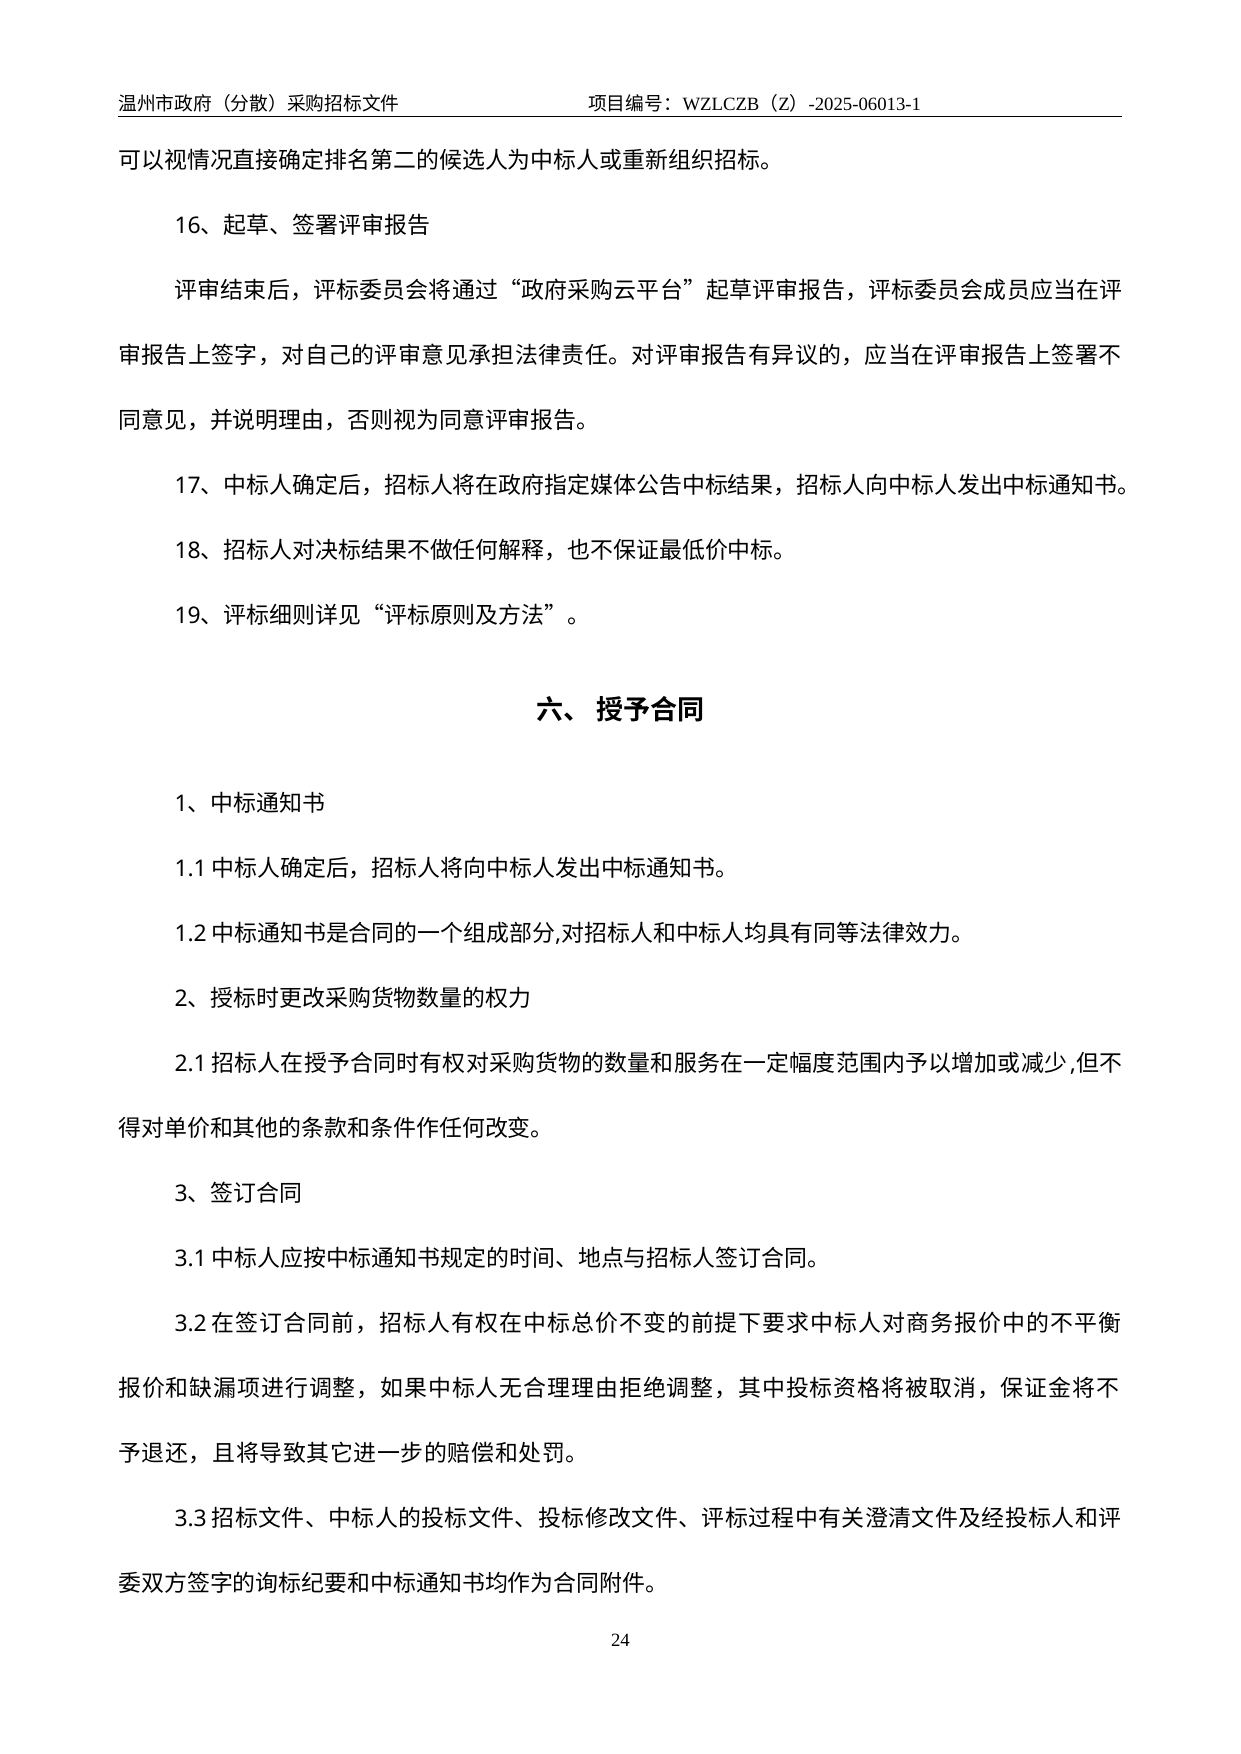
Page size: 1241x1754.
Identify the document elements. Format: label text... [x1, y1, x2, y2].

text 六、 授予合同 [118, 675, 1122, 740]
text 1、中标通知书 [118, 769, 1122, 834]
text 1.2中标通知书是合同的一个组成部分,对招标人和中标人均具有同等法律效力。 [118, 899, 1122, 964]
text 18、招标人对决标结果不做任何解释，也不保证最低价中标。 [118, 516, 1122, 581]
text 3、签订合同 [118, 1159, 1122, 1224]
text 1.1中标人确定后，招标人将向中标人发出中标通知书。 [118, 834, 1122, 899]
text 3.2在签订合同前，招标人有权在中标总价不变的前提下要求中标人对商务报价中的不平衡报价和缺漏项进行调整，如果中标人无合理理由拒绝调整，其中投标资格将被取消，保证金将不予退还，且将导致其它进一步的赔偿和处罚。 [118, 1289, 1122, 1484]
text 3.3招标文件、中标人的投标文件、投标修改文件、评标过程中有关澄清文件及经投标人和评委双方签字的询标纪要和中标通知书均作为合同附件。 [118, 1484, 1122, 1614]
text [118, 126, 1122, 191]
text 19、评标细则详见“评标原则及方法”。 [118, 581, 1122, 646]
text 3.1中标人应按中标通知书规定的时间、地点与招标人签订合同。 [118, 1224, 1122, 1289]
text 16、起草、签署评审报告 [118, 191, 1122, 256]
text 17、中标人确定后，招标人将在政府指定媒体公告中标结果，招标人向中标人发出中标通知书。 [118, 451, 1122, 516]
text 评审结束后，评标委员会将通过“政府采购云平台”起草评审报告，评标委员会成员应当在评审报告上签字，对自己的评审意见承担法律责任。对评审报告有异议的，应当在评审报告上签署不同意见，并说明理由，否则视为同意评审报告。 [118, 256, 1122, 451]
text 2、授标时更改采购货物数量的权力 [118, 964, 1122, 1029]
text 2.1招标人在授予合同时有权对采购货物的数量和服务在一定幅度范围内予以增加或减少,但不得对单价和其他的条款和条件作任何改变。 [118, 1029, 1122, 1159]
